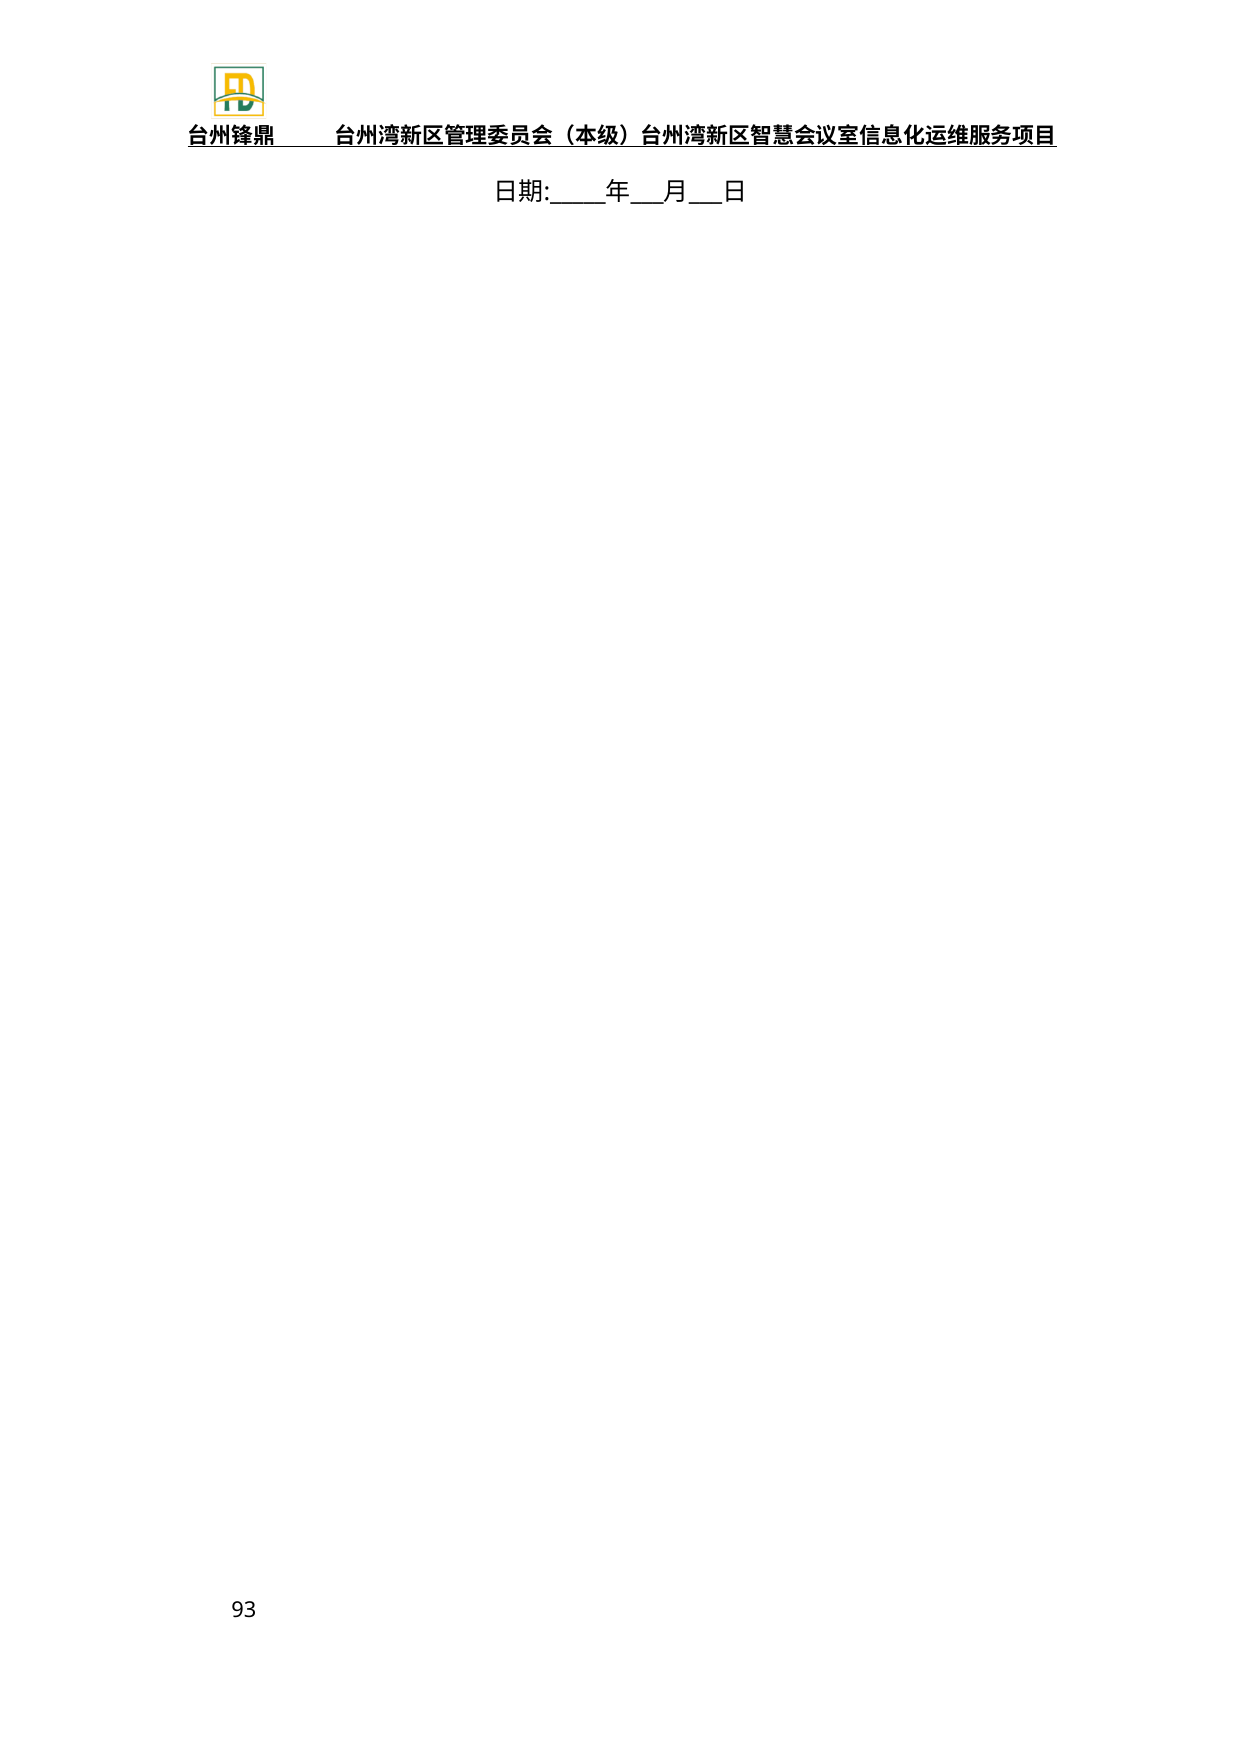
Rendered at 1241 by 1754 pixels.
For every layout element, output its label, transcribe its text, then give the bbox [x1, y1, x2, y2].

text 日期:_____年___月___日 [187, 157, 1053, 222]
picture [211, 63, 267, 119]
